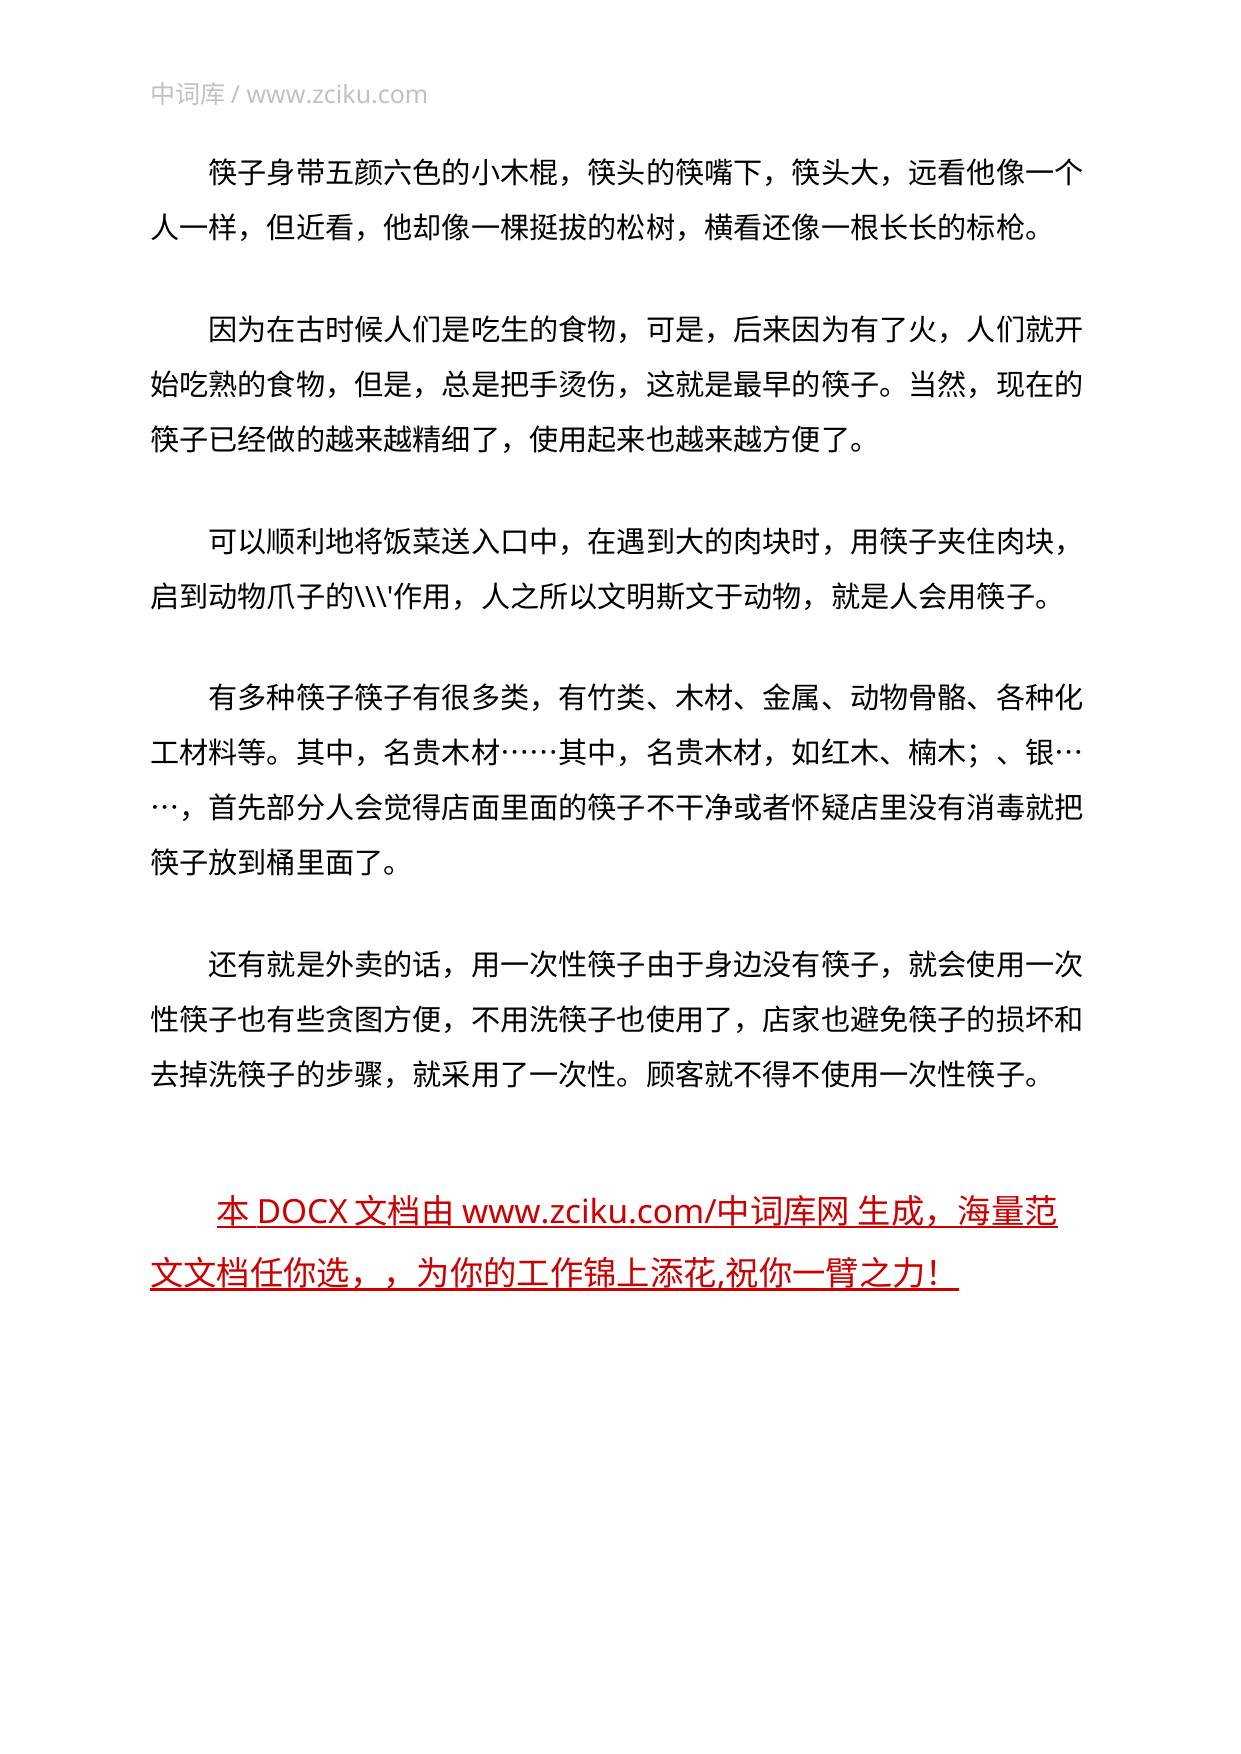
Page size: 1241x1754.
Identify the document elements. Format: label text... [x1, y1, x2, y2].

text 有多种筷子筷子有很多类，有竹类、木材、金属、动物骨骼、各种化工材料等。其中，名贵木材……其中，名贵木材，如红木、楠木；、银……，首先部分人会觉得店面里面的筷子不干净或者怀疑店里没有消毒就把筷子放到桶里面了。 [150, 675, 1090, 882]
text 可以顺利地将饭菜送入口中，在遇到大的肉块时，用筷子夹住肉块，启到动物爪子的\\\'作用，人之所以文明斯文于动物，就是人会用筷子。 [150, 518, 1090, 616]
text 因为在古时候人们是吃生的食物，可是，后来因为有了火，人们就开始吃熟的食物，但是，总是把手烫伤，这就是最早的筷子。当然，现在的筷子已经做的越来越精细了，使用起来也越来越方便了。 [150, 307, 1090, 459]
text 本DOCX文档由 www.zciku.com/中词库网 生成，海量范文文档任你选，，为你的工作锦上添花,祝你一臂之力！ [150, 1184, 1090, 1296]
text 筷子身带五颜六色的小木棍，筷头的筷嘴下，筷头大，远看他像一个人一样，但近看，他却像一棵挺拔的松树，横看还像一根长长的标枪。 [150, 150, 1090, 247]
text 还有就是外卖的话，用一次性筷子由于身边没有筷子，就会使用一次性筷子也有些贪图方便，不用洗筷子也使用了，店家也避免筷子的损坏和去掉洗筷子的步骤，就采用了一次性。顾客就不得不使用一次性筷子。 [150, 942, 1090, 1094]
